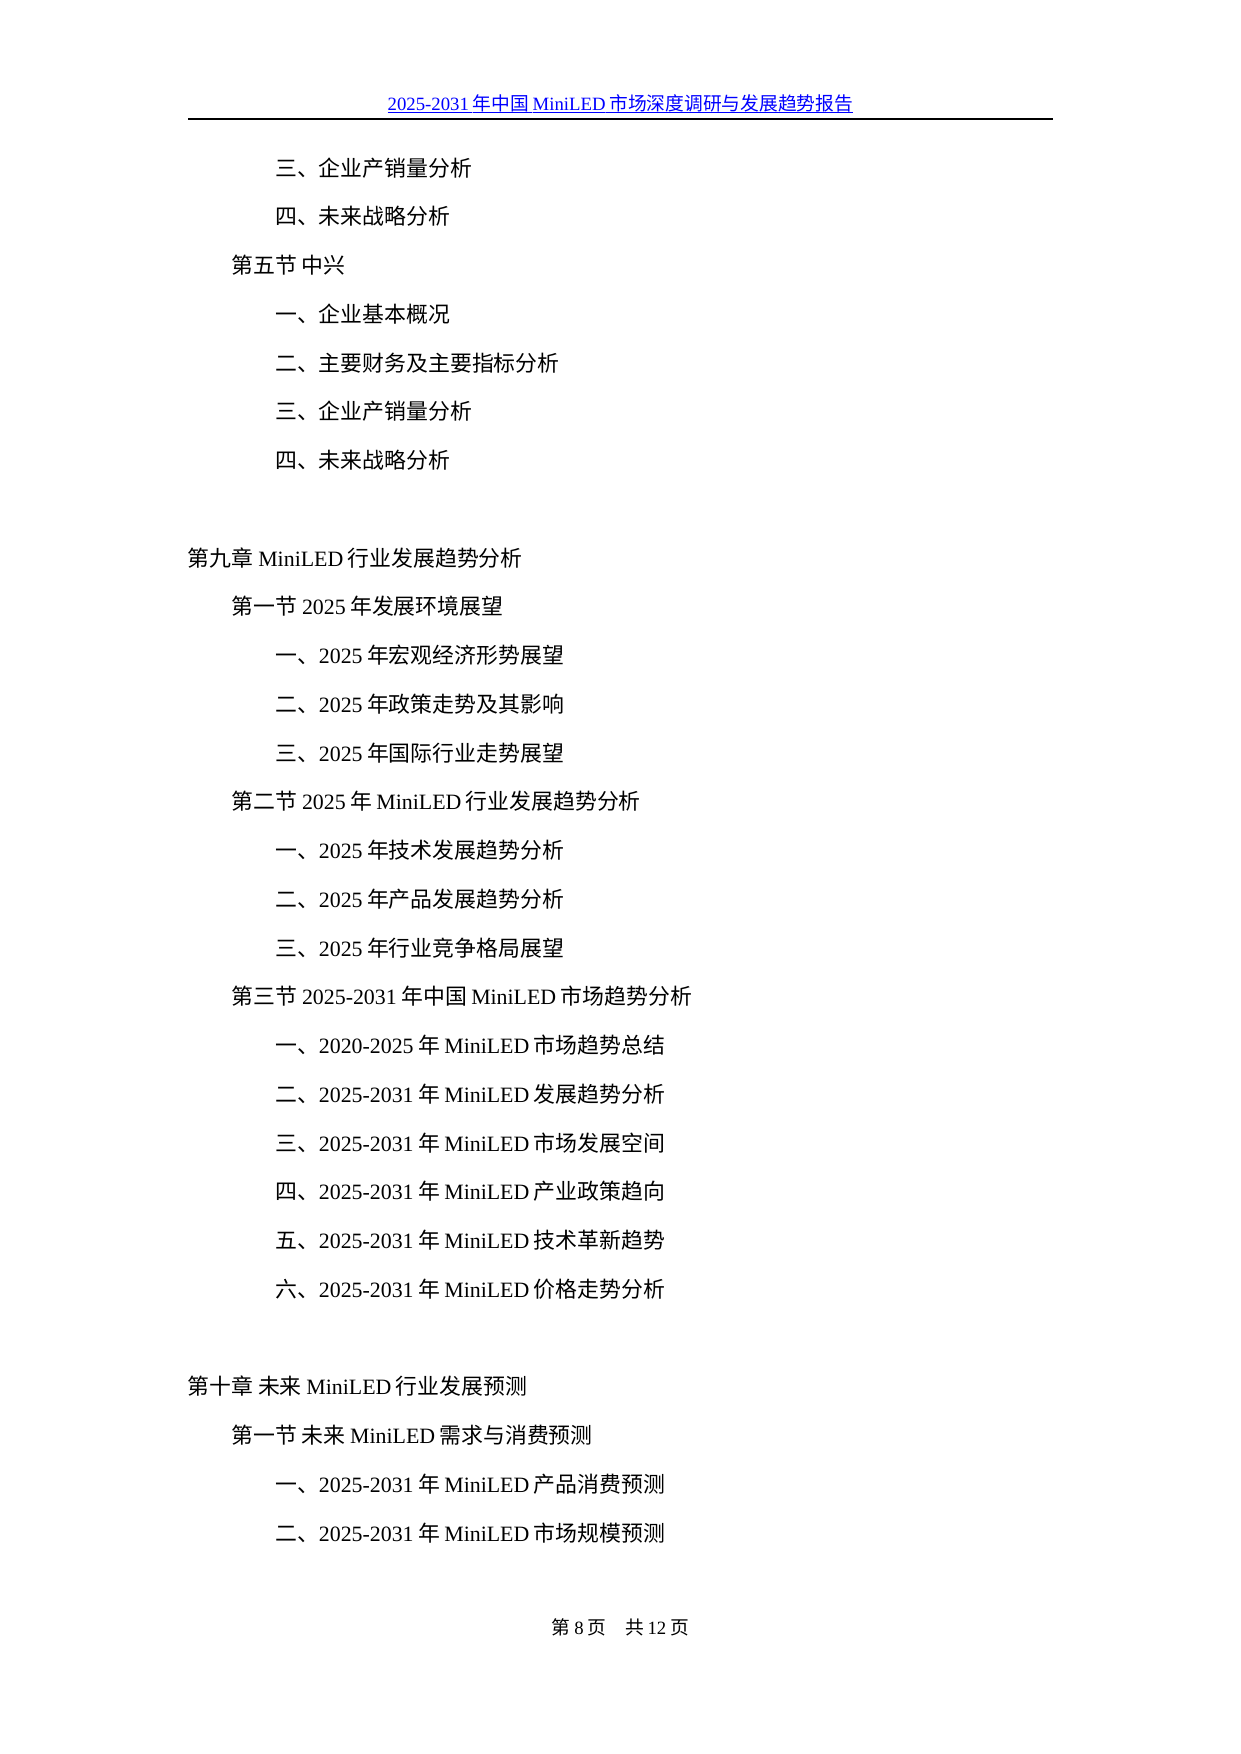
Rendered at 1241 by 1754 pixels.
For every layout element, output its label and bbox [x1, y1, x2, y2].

text [187, 150, 1053, 1548]
